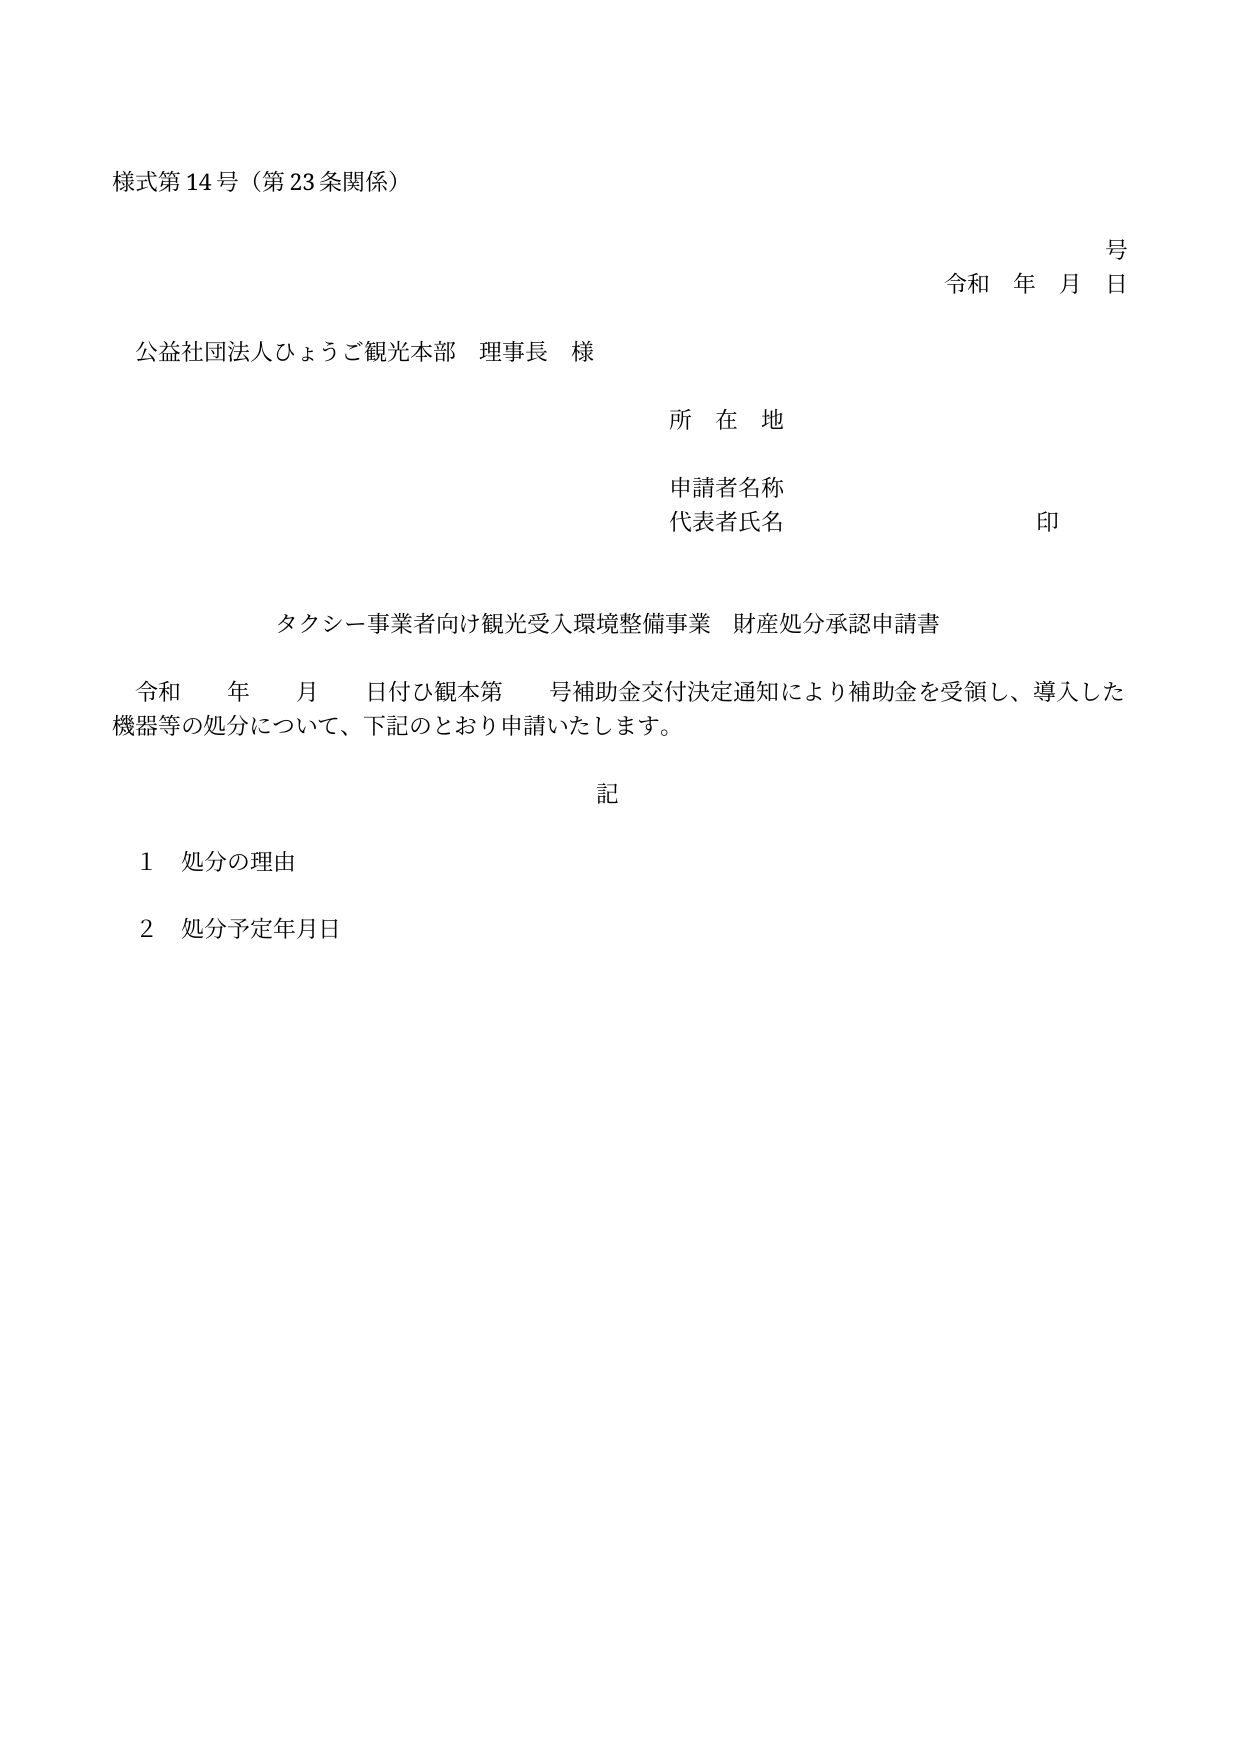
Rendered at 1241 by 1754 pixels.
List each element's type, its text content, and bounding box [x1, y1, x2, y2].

text 公益社団法人ひょうご観光本部 理事長 様 [112, 334, 1103, 368]
text 記 [112, 775, 1103, 809]
text 申請者名称 [112, 469, 1103, 503]
text 令和 年 月 日付ひ観本第 号補助金交付決定通知により補助金を受領し、導入した機器等の処分について、下記のとおり申請いたします。 [112, 673, 1128, 741]
text １ 処分の理由 [112, 843, 1103, 877]
text 所 在 地 [112, 402, 1103, 436]
text 号 [112, 232, 1128, 266]
text タクシー事業者向け観光受入環境整備事業 財産処分承認申請書 [112, 605, 1103, 639]
text 令和 年 月 日 [112, 266, 1128, 300]
text 様式第14号（第23条関係） [112, 164, 1103, 198]
text 代表者氏名 印 [112, 503, 1103, 537]
text ２ 処分予定年月日 [112, 911, 1103, 945]
